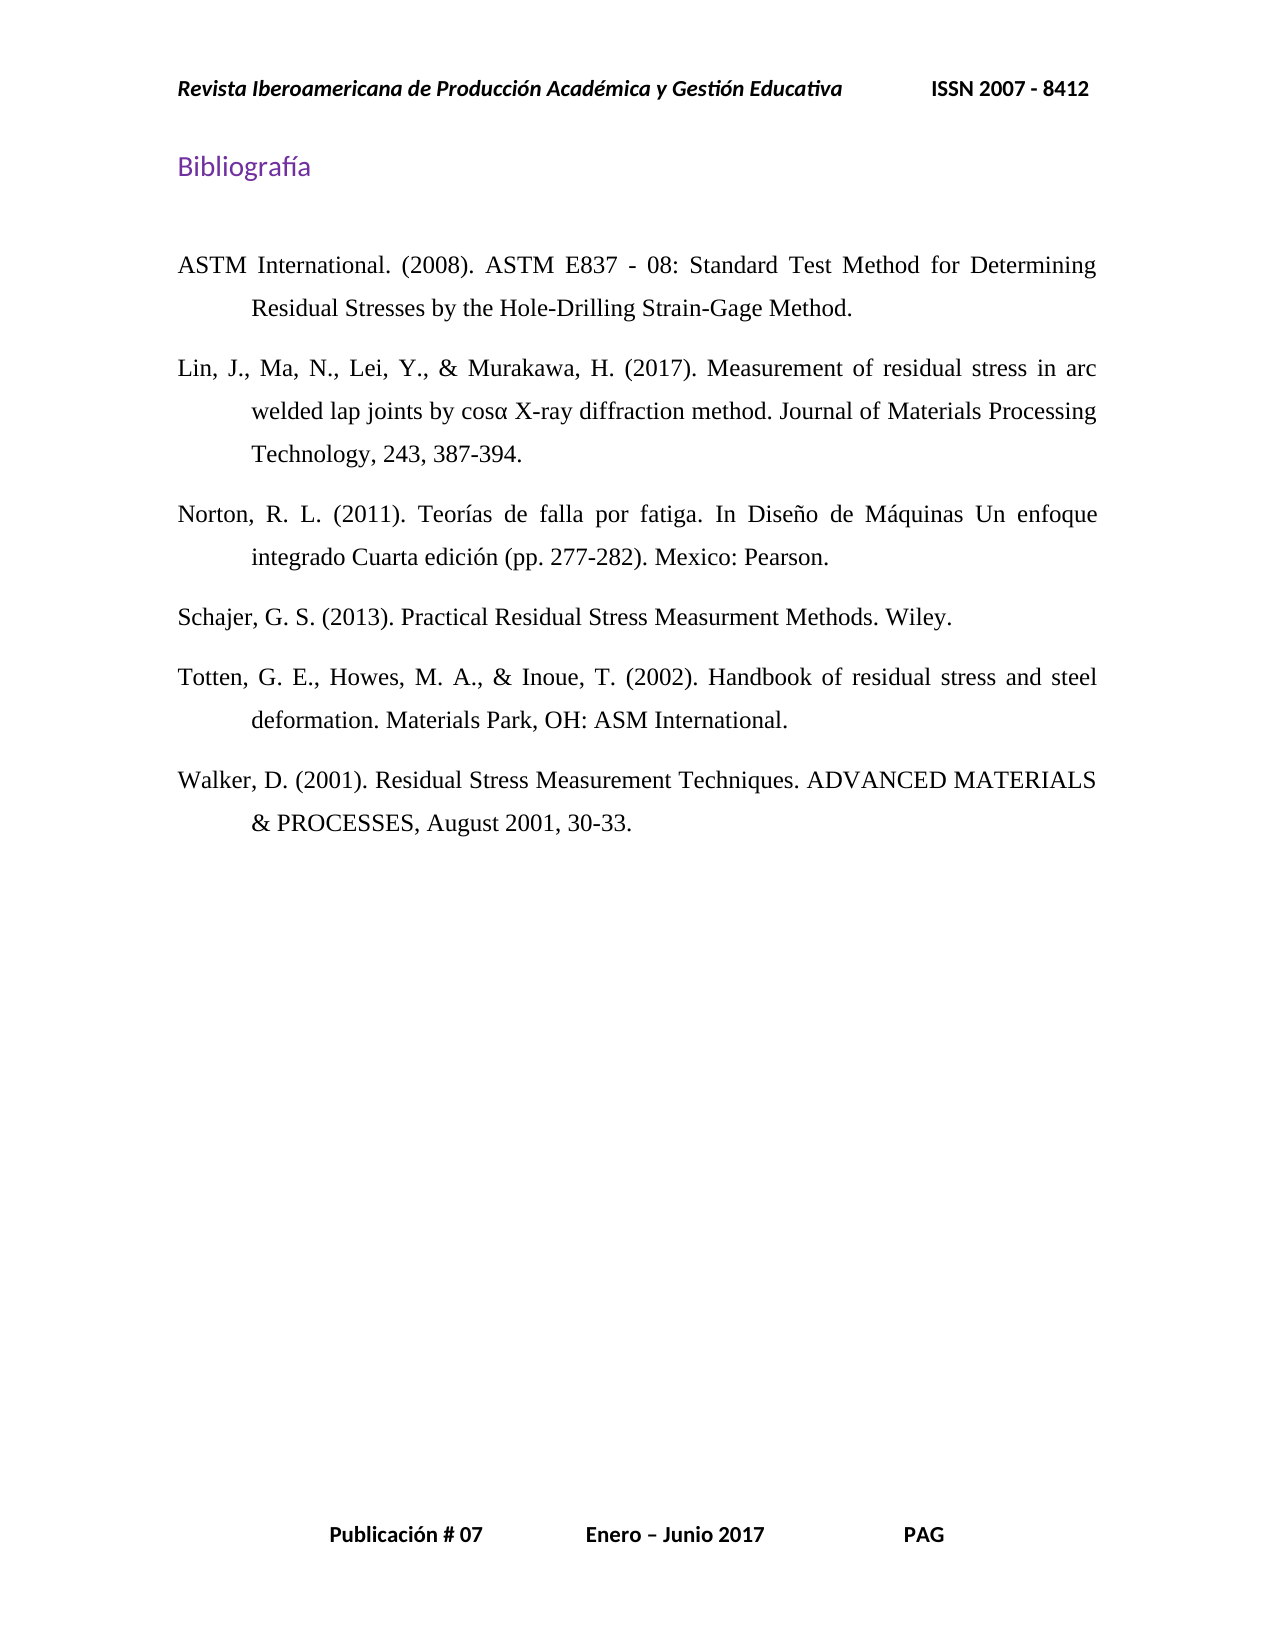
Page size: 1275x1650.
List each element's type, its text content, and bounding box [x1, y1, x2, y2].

text Lin, J., Ma, N., Lei, Y., & Murakawa, H. (2017). Measurement of residual stress in arc welded lap joints by cosα X-ray diffraction method. Journal of Materials Processing Technology, 243, 387-394. [177, 353, 1098, 468]
text Bibliografía [177, 148, 1098, 183]
text Norton, R. L. (2011). Teorías de falla por fatiga. In Diseño de Máquinas Un enfoque integrado Cuarta edición (pp. 277-282). Mexico: Pearson. [177, 499, 1098, 571]
text ASTM International. (2008). ASTM E837 - 08: Standard Test Method for Determining Residual Stresses by the Hole-Drilling Strain-Gage Method. [177, 250, 1098, 322]
text Schajer, G. S. (2013). Practical Residual Stress Measurment Methods. Wiley. [177, 602, 1098, 631]
text Totten, G. E., Howes, M. A., & Inoue, T. (2002). Handbook of residual stress and steel deformation. Materials Park, OH: ASM International. [177, 662, 1098, 734]
text Walker, D. (2001). Residual Stress Measurement Techniques. ADVANCED MATERIALS & PROCESSES, August 2001, 30-33. [177, 765, 1098, 837]
